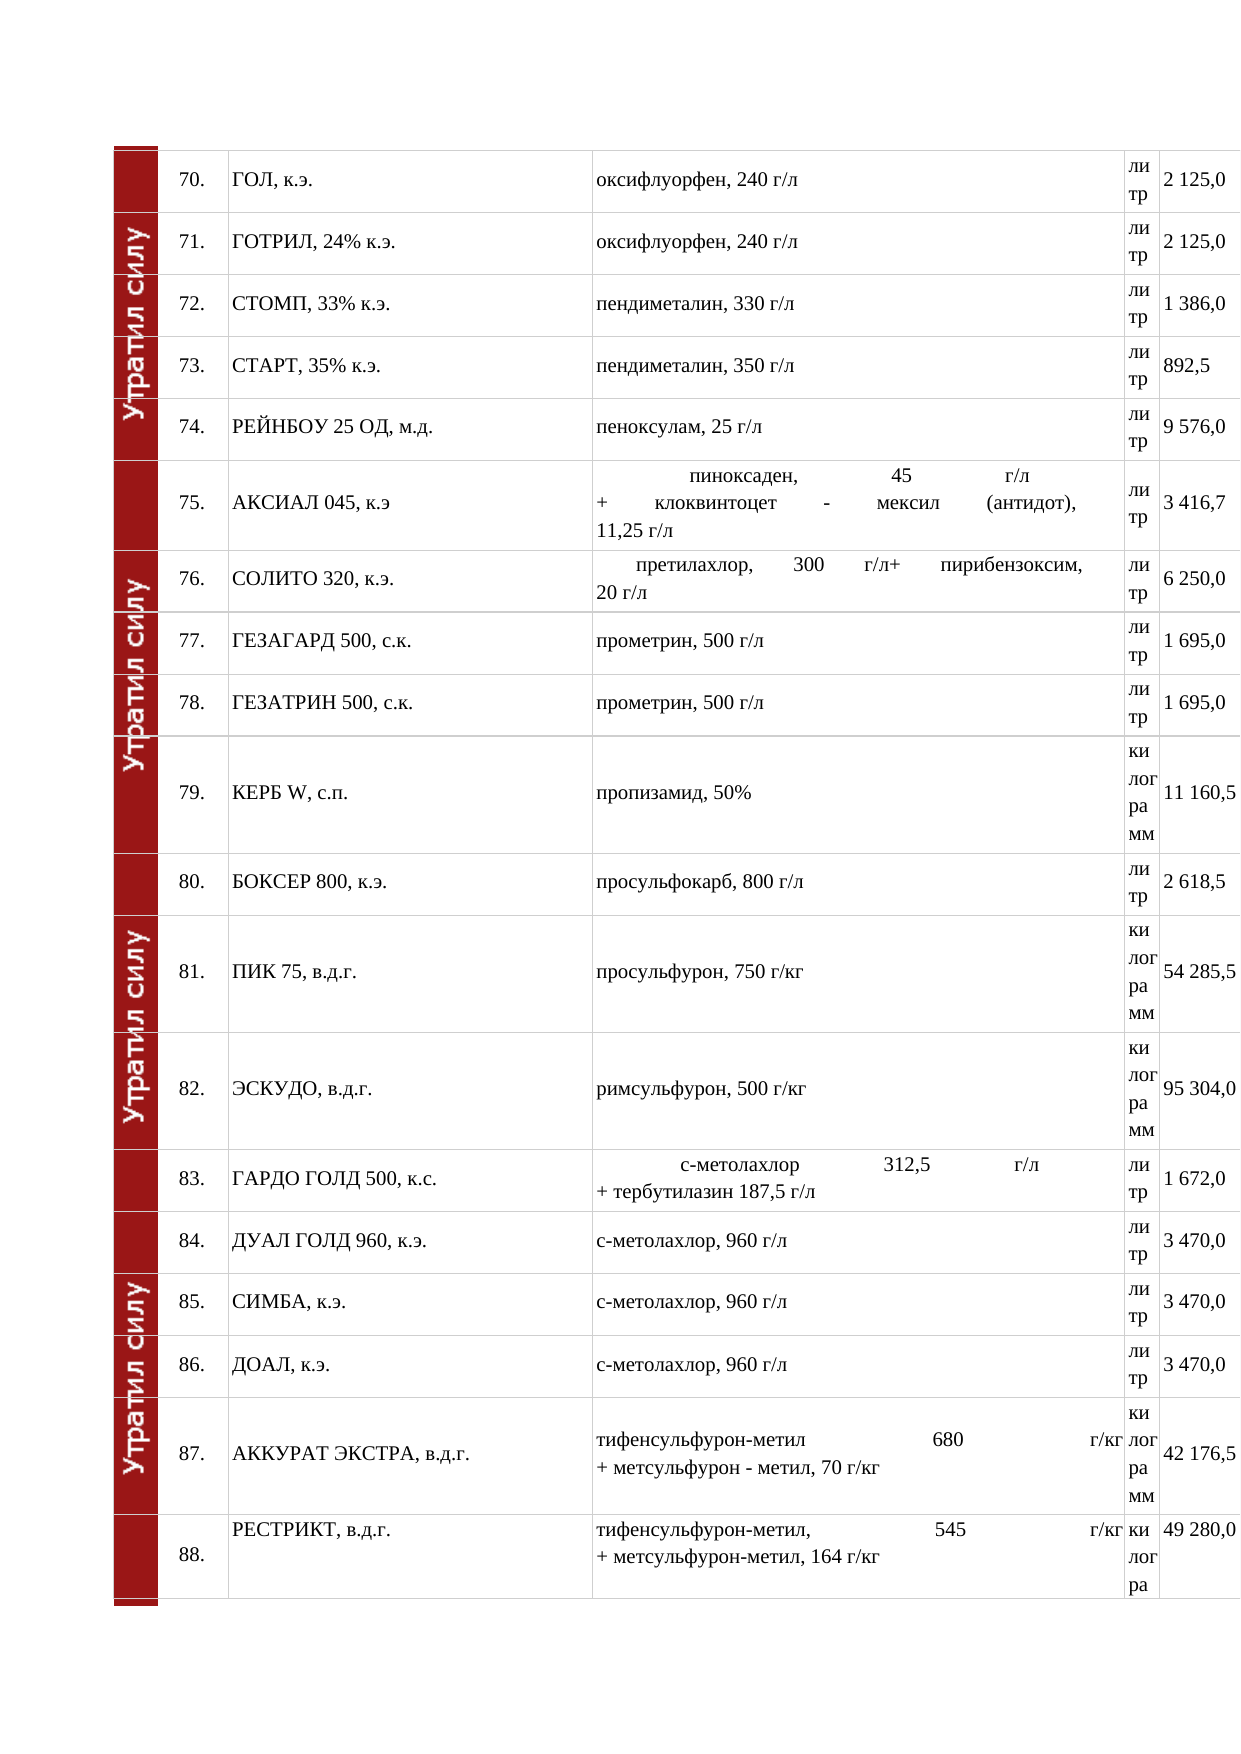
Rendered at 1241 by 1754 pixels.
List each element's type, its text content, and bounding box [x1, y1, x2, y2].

table_cell тифенсульфурон-метил 680 г/кг + метсульфурон - метил, 70 г/кг [593, 1398, 1124, 1514]
table_cell ДУАЛ ГОЛД 960, к.э. [229, 1212, 592, 1273]
table_cell 6 250,0 [1160, 551, 1240, 611]
table_cell килограмм [1125, 916, 1159, 1032]
table_cell пиноксаден, 45 г/л + клоквинтоцет - мексил (антидот), 11,25 г/л [593, 461, 1124, 549]
table_cell ГОТРИЛ, 24% к.э. [229, 213, 592, 274]
table_cell 49 280,0 [1160, 1515, 1240, 1598]
table_cell литр [1125, 275, 1159, 336]
table_cell литр [1125, 854, 1159, 914]
table_cell ДОАЛ, к.э. [229, 1336, 592, 1397]
table_cell 75. [114, 461, 228, 549]
table_cell 86. [114, 1336, 228, 1397]
table_cell просульфурон, 750 г/кг [593, 916, 1124, 1032]
table_cell 3 470,0 [1160, 1274, 1240, 1335]
table_cell РЕЙНБОУ 25 ОД, м.д. [229, 399, 592, 460]
table_cell килограмм [1125, 737, 1159, 853]
table_cell 11 160,5 [1160, 737, 1240, 853]
table_cell 892,5 [1160, 337, 1240, 398]
table_cell 87. [114, 1398, 228, 1514]
table_cell 79. [114, 737, 228, 853]
table_cell 82. [114, 1033, 228, 1149]
table_cell 76. [114, 551, 228, 611]
table_cell ГЕЗАТРИН 500, с.к. [229, 675, 592, 735]
table_cell 88. [114, 1515, 228, 1598]
table_cell КЕРБ W, с.п. [229, 737, 592, 853]
table_cell 95 304,0 [1160, 1033, 1240, 1149]
table_cell ЭСКУДО, в.д.г. [229, 1033, 592, 1149]
table_cell ПИК 75, в.д.г. [229, 916, 592, 1032]
table_cell оксифлуорфен, 240 г/л [593, 151, 1124, 212]
table_cell АККУРАТ ЭКСТРА, в.д.г. [229, 1398, 592, 1514]
table_cell с-метолахлор 312,5 г/л + тербутилазин 187,5 г/л [593, 1150, 1124, 1211]
table_cell литр [1125, 1212, 1159, 1273]
table_cell 72. [114, 275, 228, 336]
table_cell 1 672,0 [1160, 1150, 1240, 1211]
table_cell литр [1125, 461, 1159, 549]
table_cell литр [1125, 675, 1159, 735]
table_cell литр [1125, 613, 1159, 673]
table_cell римсульфурон, 500 г/кг [593, 1033, 1124, 1149]
table_cell 2 125,0 [1160, 213, 1240, 274]
table_cell 9 576,0 [1160, 399, 1240, 460]
table_cell СТАРТ, 35% к.э. [229, 337, 592, 398]
table_cell РЕСТРИКТ, в.д.г. [229, 1515, 592, 1598]
table_cell 71. [114, 213, 228, 274]
table_cell литр [1125, 1274, 1159, 1335]
table_cell 74. [114, 399, 228, 460]
table_cell 81. [114, 916, 228, 1032]
table_cell литр [1125, 1336, 1159, 1397]
table_cell претилахлор, 300 г/л+ пирибензоксим, 20 г/л [593, 551, 1124, 611]
table_cell с-метолахлор, 960 г/л [593, 1336, 1124, 1397]
table_cell литр [1125, 337, 1159, 398]
table_cell 84. [114, 1212, 228, 1273]
table_cell 42 176,5 [1160, 1398, 1240, 1514]
picture [114, 1599, 158, 1606]
table_cell СТОМП, 33% к.э. [229, 275, 592, 336]
table_cell 1 695,0 [1160, 613, 1240, 673]
table_cell 85. [114, 1274, 228, 1335]
table_cell литр [1125, 213, 1159, 274]
table_cell СОЛИТО 320, к.э. [229, 551, 592, 611]
table_cell литр [1125, 551, 1159, 611]
table_cell килограмм [1125, 1033, 1159, 1149]
table_cell просульфокарб, 800 г/л [593, 854, 1124, 914]
table_cell 3 470,0 [1160, 1212, 1240, 1273]
table_cell 77. [114, 613, 228, 673]
table_cell тифенсульфурон-метил, 545 г/кг + метсульфурон-метил, 164 г/кг [593, 1515, 1124, 1598]
table_cell с-метолахлор, 960 г/л [593, 1274, 1124, 1335]
table_cell килограмм [1125, 1398, 1159, 1514]
table_cell 80. [114, 854, 228, 914]
table_cell 78. [114, 675, 228, 735]
table_cell прометрин, 500 г/л [593, 613, 1124, 673]
table_cell литр [1125, 399, 1159, 460]
table_cell оксифлуорфен, 240 г/л [593, 213, 1124, 274]
table_cell ГЕЗАГАРД 500, с.к. [229, 613, 592, 673]
table_cell пендиметалин, 330 г/л [593, 275, 1124, 336]
table_cell 54 285,5 [1160, 916, 1240, 1032]
table_cell прометрин, 500 г/л [593, 675, 1124, 735]
table_cell килограмм [1125, 1515, 1159, 1598]
table_cell ГОЛ, к.э. [229, 151, 592, 212]
table_cell БОКСЕР 800, к.э. [229, 854, 592, 914]
table_cell 3 416,7 [1160, 461, 1240, 549]
table_cell 83. [114, 1150, 228, 1211]
table_cell 2 618,5 [1160, 854, 1240, 914]
table_cell 1 386,0 [1160, 275, 1240, 336]
table_cell АКСИАЛ 045, к.э [229, 461, 592, 549]
picture [114, 146, 158, 150]
table_cell пропизамид, 50% [593, 737, 1124, 853]
table_cell 73. [114, 337, 228, 398]
table_cell СИМБА, к.э. [229, 1274, 592, 1335]
table_cell 1 695,0 [1160, 675, 1240, 735]
table_cell пеноксулам, 25 г/л [593, 399, 1124, 460]
table_cell 70. [114, 151, 228, 212]
table_cell 2 125,0 [1160, 151, 1240, 212]
table_cell с-метолахлор, 960 г/л [593, 1212, 1124, 1273]
table_cell ГАРДО ГОЛД 500, к.с. [229, 1150, 592, 1211]
table_cell литр [1125, 1150, 1159, 1211]
table_cell 3 470,0 [1160, 1336, 1240, 1397]
table_cell пендиметалин, 350 г/л [593, 337, 1124, 398]
table_cell литр [1125, 151, 1159, 212]
